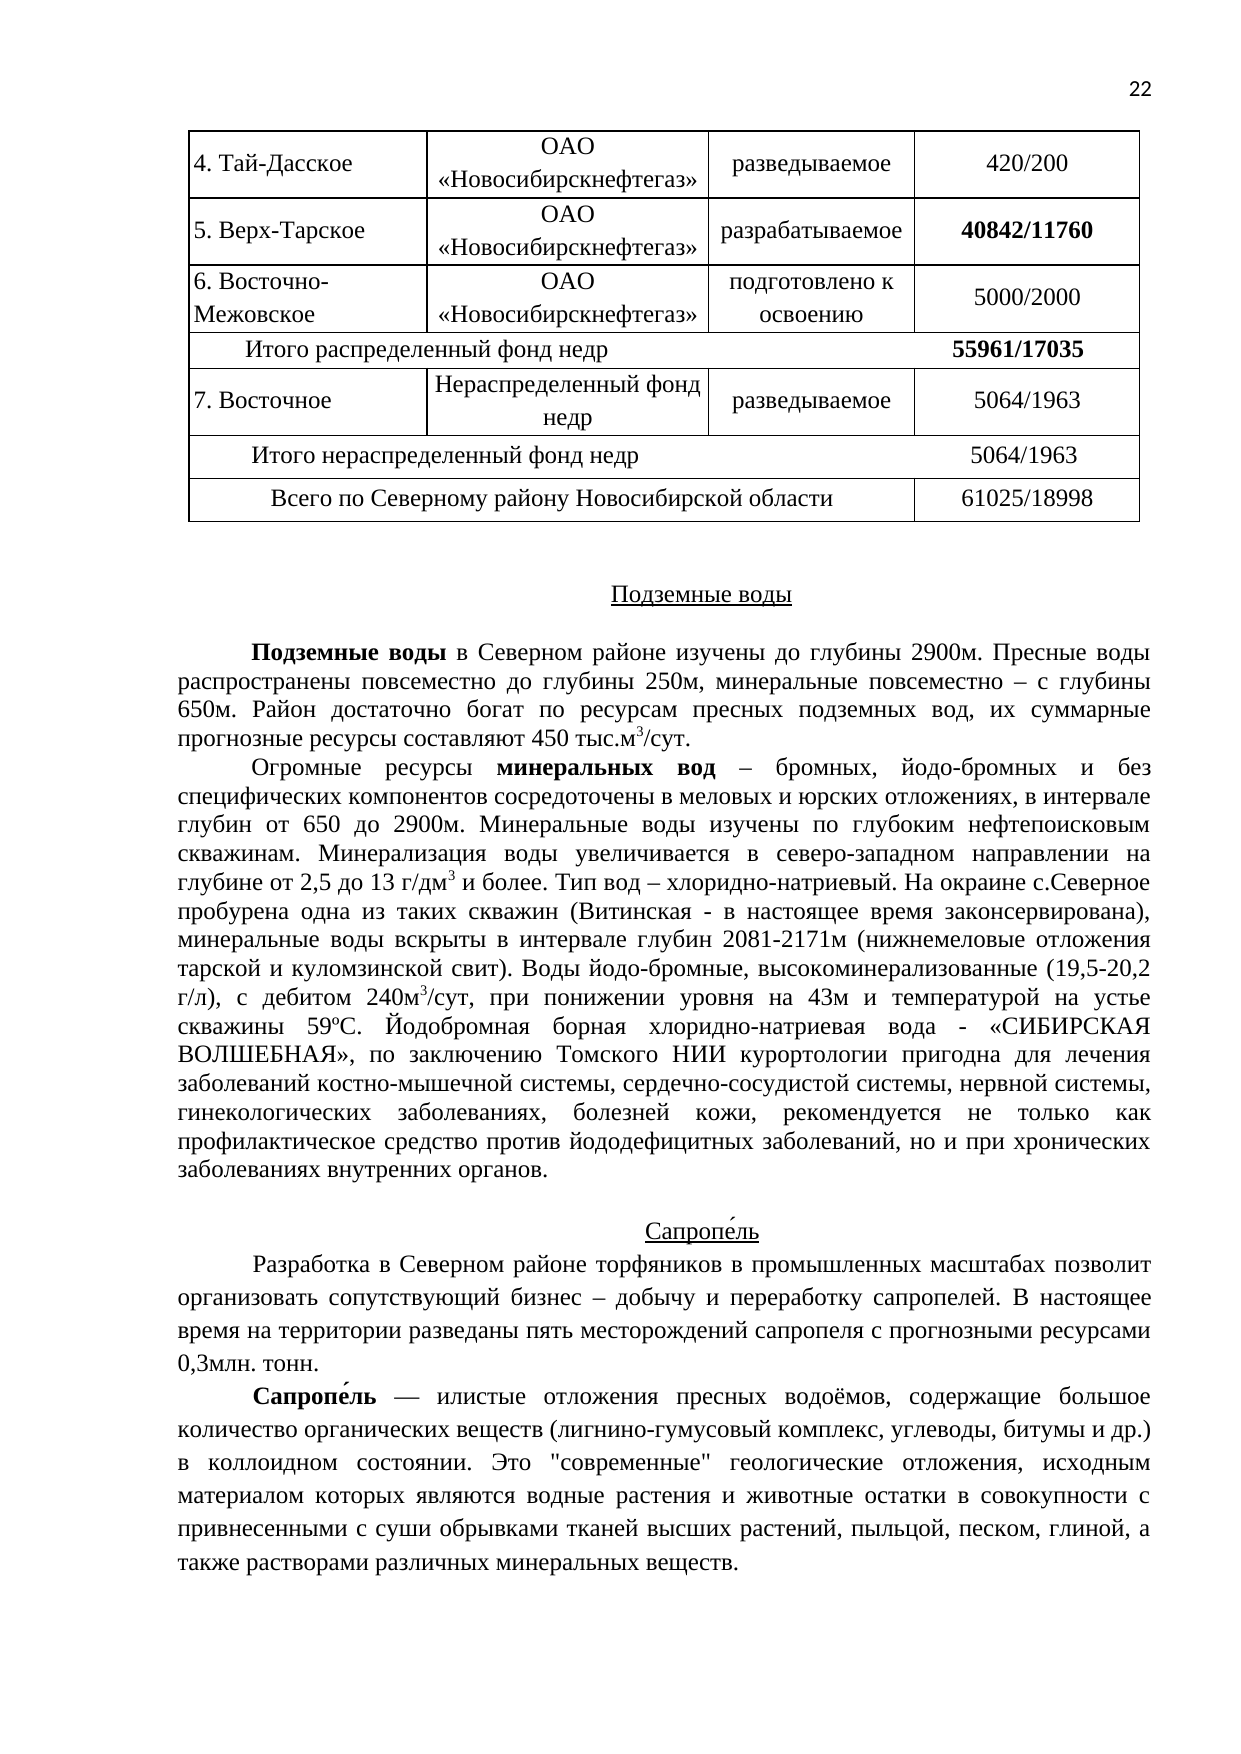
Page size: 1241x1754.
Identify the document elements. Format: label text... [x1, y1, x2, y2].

table_cell подготовлено к освоению [709, 266, 914, 331]
table_cell 6. Восточно- Межовское [190, 266, 426, 331]
table_cell разрабатываемое [709, 199, 914, 264]
table_cell 4. Тай-Дасское [190, 132, 426, 197]
table_cell 5. Верх-Тарское [190, 199, 426, 264]
table_cell разведываемое [709, 132, 914, 197]
table_cell ОАО «Новосибирскнефтегаз» [428, 199, 708, 264]
table_cell 40842/11760 [915, 199, 1139, 264]
table_cell Итого распределенный фонд недр 55961/17035 [190, 333, 1139, 367]
table_cell 61025/18998 [915, 479, 1139, 521]
text Подземные воды [177, 579, 1152, 608]
table_cell Всего по Северному району Новосибирской области [190, 479, 914, 521]
text Сапропе́ль [177, 1216, 1152, 1245]
table_cell Итого нераспределенный фонд недр 5064/1963 [190, 436, 1139, 478]
table_cell ОАО «Новосибирскнефтегаз» [428, 266, 708, 331]
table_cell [428, 132, 708, 197]
table_cell 7. Восточное [190, 369, 426, 434]
text Огромные ресурсы минеральных вод – бромных, йодо-бромных и без специфических компонентов сосредоточены в меловых и юрских отложениях, в интервале глубин от 650 до 2900м. Минеральные воды изучены по глубоким нефтепоисковым скважинам. Минерализация воды увеличивается в северо-западном направлении на глубине от 2,5 до 13 г/дм3 и более. Тип вод – хлоридно-натриевый. На окраине с.Северное пробурена одна из таких скважин (Витинская - в настоящее время законсервирована), минеральные воды вскрыты в интервале глубин 2081-2171м (нижнемеловые отложения тарской и куломзинской свит). Воды йодо-бромные, высокоминерализованные (19,5-20,2 г/л), с дебитом 240м3/сут, при понижении уровня на 43м и температурой на устье скважины 59ºС. Йодобромная борная хлоридно-натриевая вода - «СИБИРСКАЯ ВОЛШЕБНАЯ», по заключению Томского НИИ курортологии пригодна для лечения заболеваний костно-мышечной системы, сердечно-сосудистой системы, нервной системы, гинекологических заболеваниях, болезней кожи, рекомендуется не только как профилактическое средство против йододефицитных заболеваний, но и при хронических заболеваниях внутренних органов. [177, 752, 1152, 1183]
table_cell 5064/1963 [915, 369, 1139, 434]
text Сапропе́ль — илистые отложения пресных водоёмов, содержащие большое количество органических веществ (лигнино-гумусовый комплекс, углеводы, битумы и др.) в коллоидном состоянии. Это "современные" геологические отложения, исходным материалом которых являются водные растения и животные остатки в совокупности с привнесенными с суши обрывками тканей высших растений, пыльцой, песком, глиной, а также растворами различных минеральных веществ. [177, 1381, 1152, 1575]
text Разработка в Северном районе торфяников в промышленных масштабах позволит организовать сопутствующий бизнес – добычу и переработку сапропелей. В настоящее время на территории разведаны пять месторождений сапропеля с прогнозными ресурсами 0,3млн. тонн. [177, 1249, 1152, 1377]
table_cell 420/200 [915, 132, 1139, 197]
text Подземные воды в Северном районе изучены до глубины 2900м. Пресные воды распространены повсеместно до глубины 250м, минеральные повсеместно – с глубины 650м. Район достаточно богат по ресурсам пресных подземных вод, их суммарные прогнозные ресурсы составляют 450 тыс.м3/сут. [177, 637, 1152, 752]
table_cell разведываемое [709, 369, 914, 434]
table_cell Нераспределенный фонд недр [428, 369, 708, 434]
table_cell 5000/2000 [915, 266, 1139, 331]
